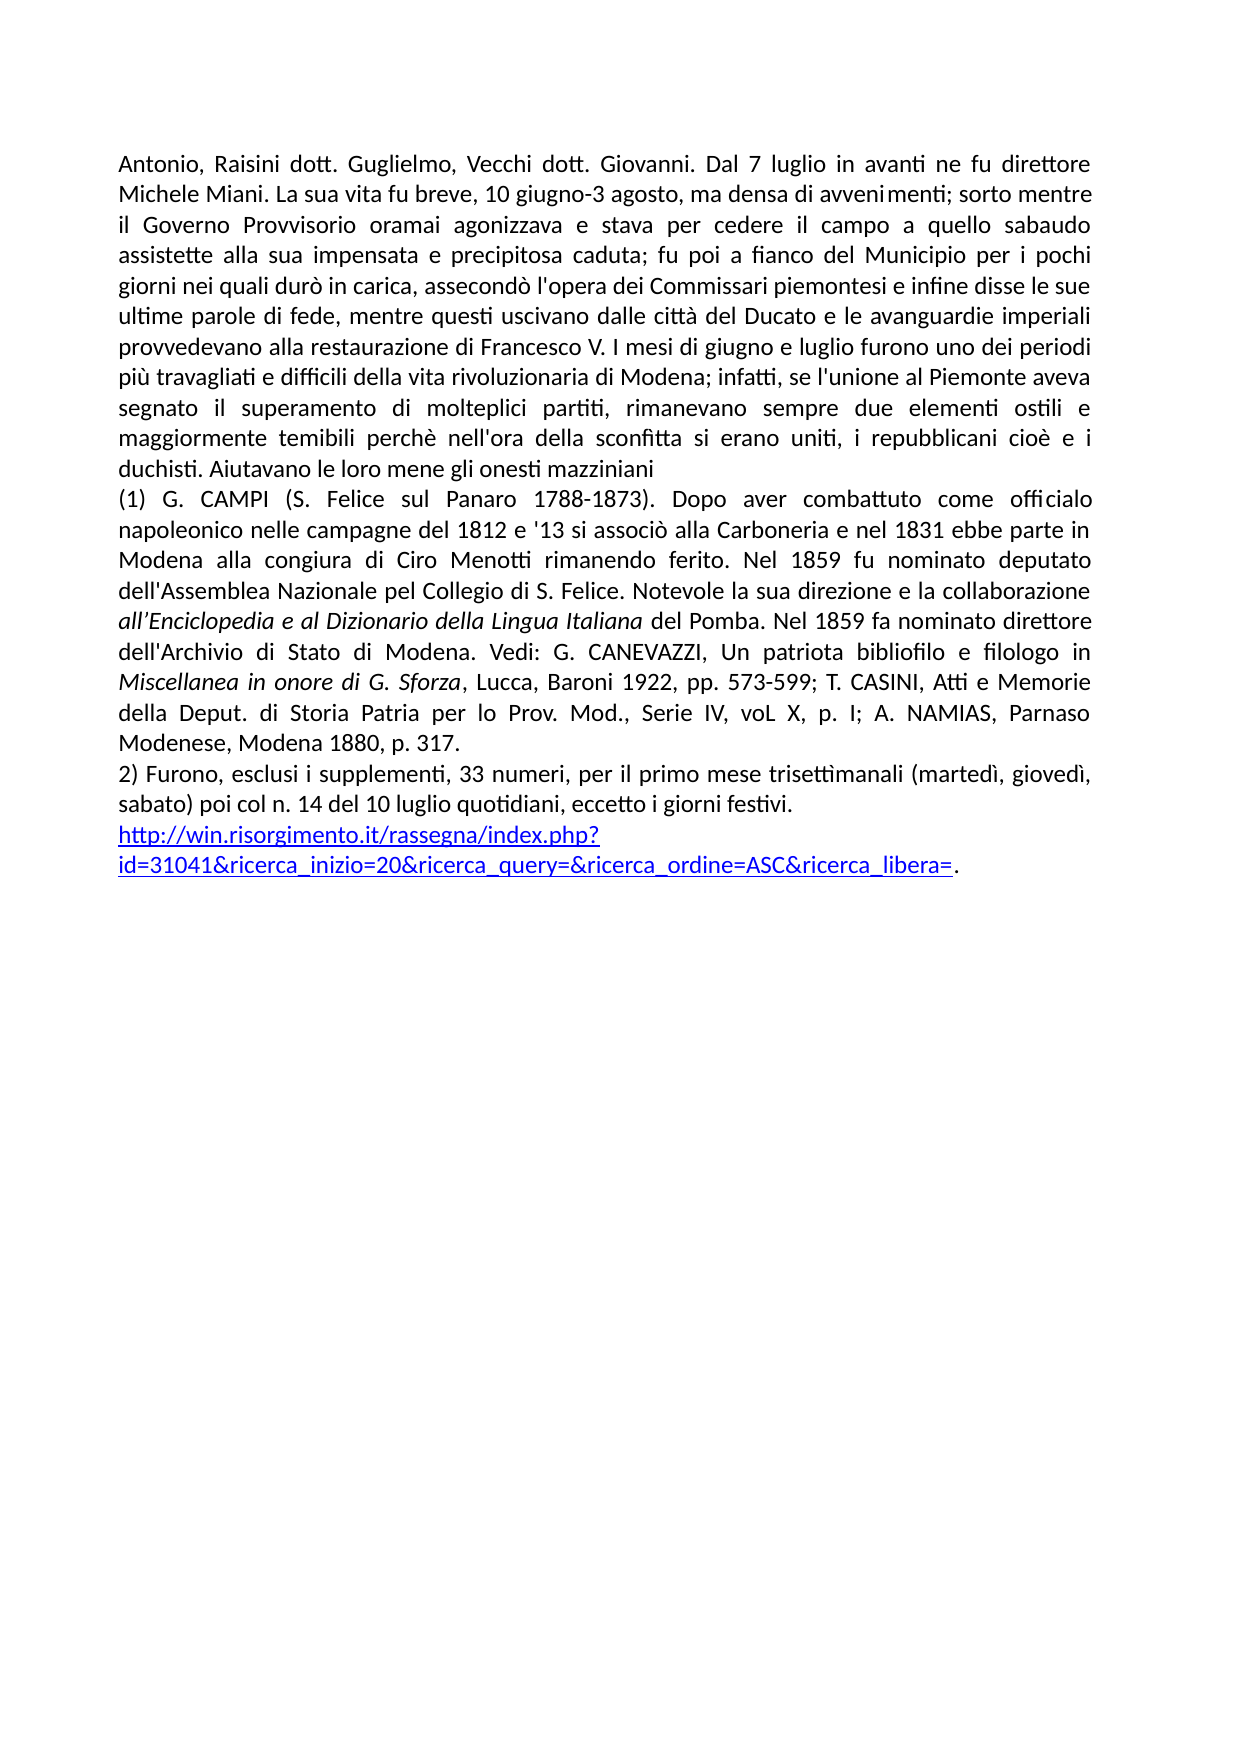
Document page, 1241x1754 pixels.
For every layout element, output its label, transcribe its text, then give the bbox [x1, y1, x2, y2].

text 2) Furono, esclusi i supplementi, 33 numeri, per il primo mese trisettìmanali (martedì, giovedì, sabato) poi col n. 14 del 10 luglio quotidiani, eccetto i giorni festivi. [118, 758, 1092, 819]
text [118, 148, 1092, 483]
text (1) G. CAMPI (S. Felice sul Panaro 1788-1873). Dopo aver combattuto come officialo napoleonico nelle campagne del 1812 e '13 si associò alla Carboneria e nel 1831 ebbe parte in Modena alla congiura di Ciro Menotti rimanendo ferito. Nel 1859 fu nominato deputato dell'Assemblea Nazionale pel Collegio di S. Felice. Notevole la sua direzione e la collaborazione all’Enciclopedia e al Dizionario della Lingua Italiana del Pomba. Nel 1859 fa nominato direttore dell'Archivio di Stato di Modena. Vedi: G. CANEVAZZI, Un patriota bibliofilo e filologo in Miscellanea in onore di G. Sforza, Lucca, Baroni 1922, pp. 573-599; T. CASINI, Atti e Memorie della Deput. di Storia Patria per lo Prov. Mod., Serie IV, voL X, p. I; A. NAMIAS, Parnaso Modenese, Modena 1880, p. 317. [118, 483, 1092, 758]
text http://win.risorgimento.it/rassegna/index.php?id=31041&ricerca_inizio=20&ricerca_query=&ricerca_ordine=ASC&ricerca_libera=. [118, 819, 1092, 880]
